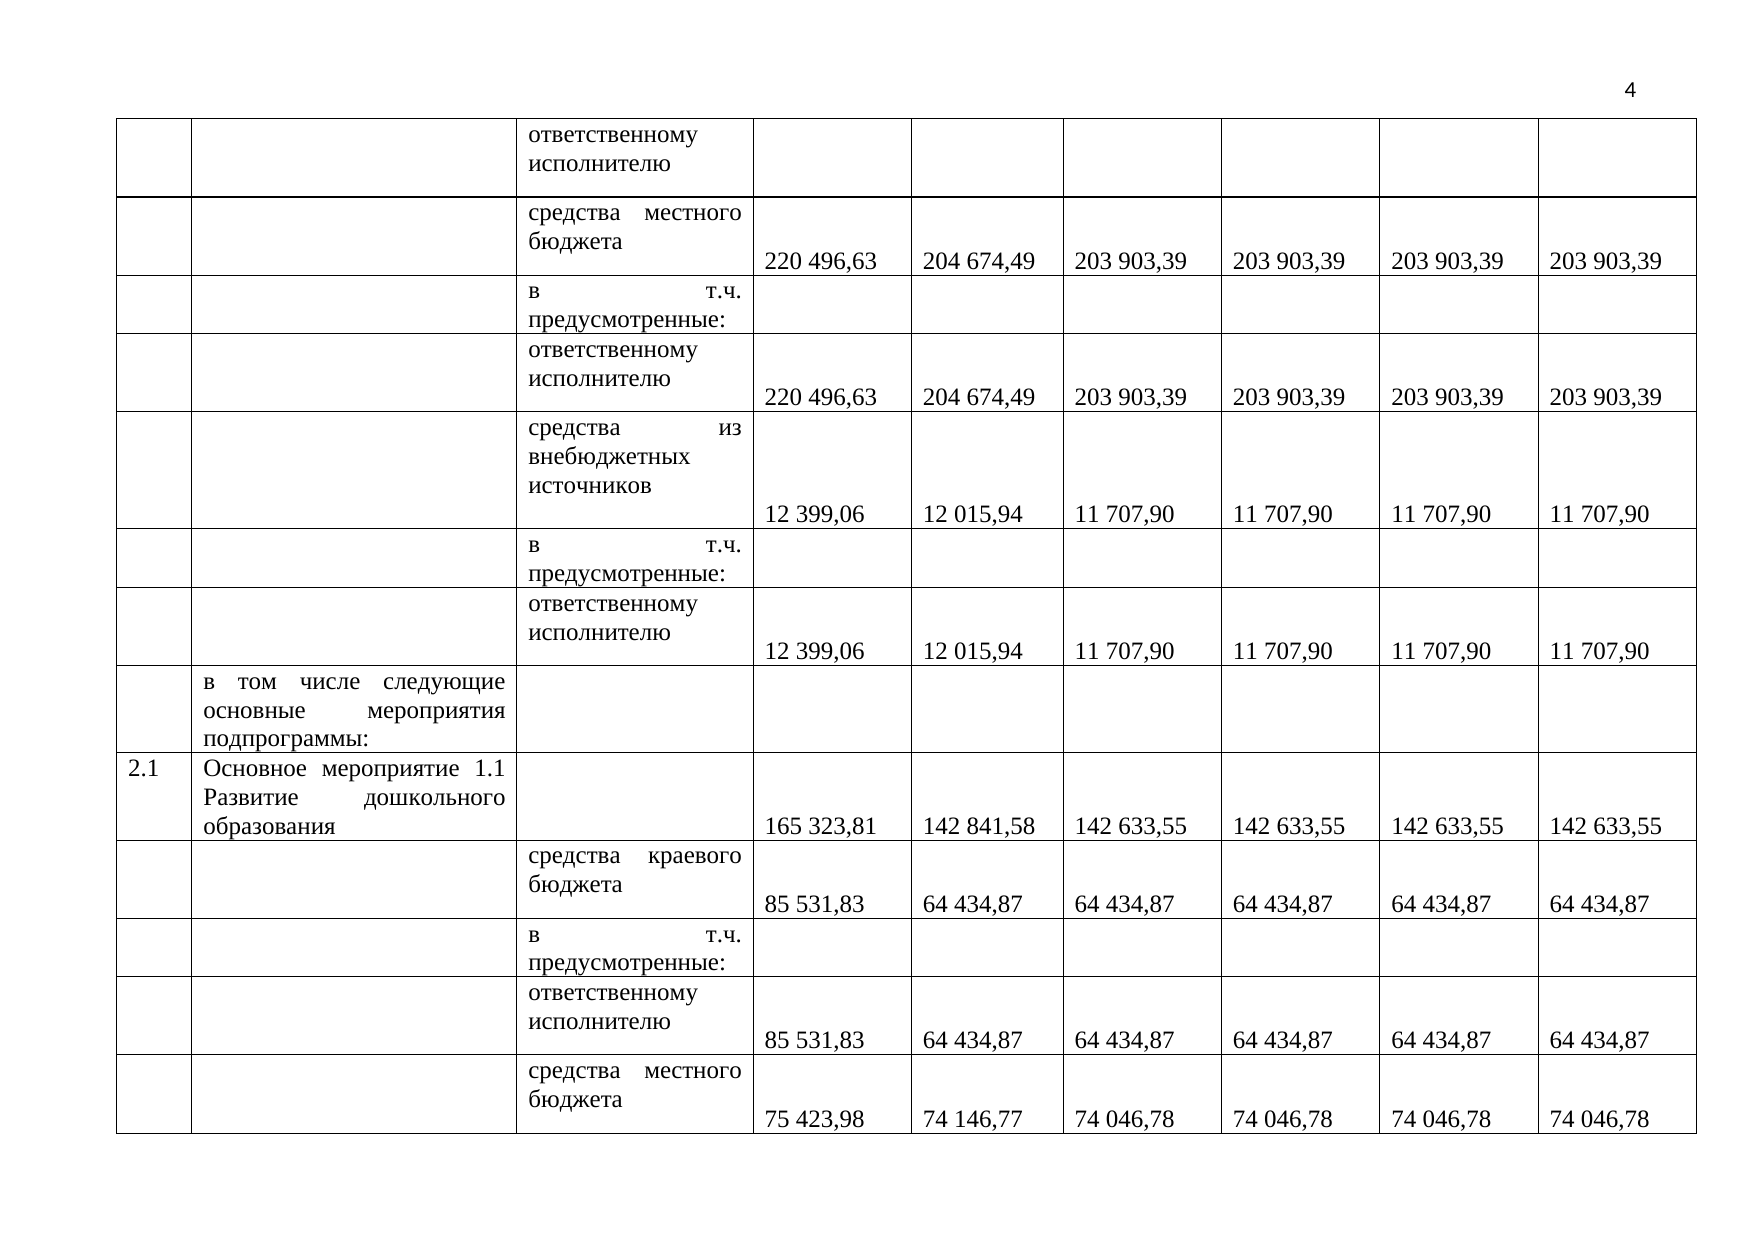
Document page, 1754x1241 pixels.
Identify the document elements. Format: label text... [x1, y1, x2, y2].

table_cell 11 707,90 [1222, 588, 1379, 665]
table_cell [192, 529, 516, 587]
table_cell 203 903,39 [1222, 334, 1379, 411]
table_cell [192, 198, 516, 274]
table_cell [754, 119, 911, 196]
table_cell [912, 919, 1063, 976]
table_cell [1064, 919, 1221, 976]
table_cell [912, 666, 1063, 752]
table_cell [117, 919, 191, 976]
table_cell средства местного бюджета [517, 1055, 753, 1132]
table_cell [192, 841, 516, 918]
table_cell [1380, 919, 1538, 976]
table_cell 142 633,55 [1539, 753, 1696, 839]
table_cell 64 434,87 [1064, 977, 1221, 1054]
table_cell средства местного бюджета [517, 198, 753, 274]
table_cell [117, 119, 191, 196]
table_cell 64 434,87 [1380, 841, 1538, 918]
table_cell 64 434,87 [1539, 841, 1696, 918]
table_cell 203 903,39 [1222, 198, 1379, 274]
table_cell 203 903,39 [1064, 334, 1221, 411]
table_cell 74 046,78 [1380, 1055, 1538, 1132]
table_cell [117, 198, 191, 274]
table_cell 64 434,87 [912, 841, 1063, 918]
table_cell [192, 119, 516, 196]
table_cell [754, 529, 911, 587]
table_cell [1539, 119, 1696, 196]
table_cell [192, 334, 516, 411]
table_cell [1539, 919, 1696, 976]
table_cell Основное мероприятие 1.1 Развитие дошкольного образования [192, 753, 516, 839]
table_cell 85 531,83 [754, 977, 911, 1054]
table_cell [1222, 529, 1379, 587]
table_cell 142 633,55 [1222, 753, 1379, 839]
table_cell 142 633,55 [1064, 753, 1221, 839]
table_cell [1064, 666, 1221, 752]
table_cell 64 434,87 [1064, 841, 1221, 918]
table_cell 203 903,39 [1380, 198, 1538, 274]
table_cell 2.1 [117, 753, 191, 839]
table_cell 64 434,87 [912, 977, 1063, 1054]
table_cell 11 707,90 [1539, 412, 1696, 528]
table_cell в т.ч. предусмотренные: [517, 529, 753, 587]
table_cell 12 015,94 [912, 412, 1063, 528]
table_cell 203 903,39 [1380, 334, 1538, 411]
table_cell 85 531,83 [754, 841, 911, 918]
table_cell в том числе следующие основные мероприятия подпрограммы: [192, 666, 516, 752]
table_cell [192, 919, 516, 976]
table_cell [912, 529, 1063, 587]
table_cell в т.ч. предусмотренные: [517, 276, 753, 333]
table_cell [117, 529, 191, 587]
table_cell [1222, 919, 1379, 976]
table_cell [1380, 119, 1538, 196]
table_cell [192, 412, 516, 528]
table_cell [117, 588, 191, 665]
table_cell 74 046,78 [1222, 1055, 1379, 1132]
table_cell 74 046,78 [1064, 1055, 1221, 1132]
table_cell [1539, 276, 1696, 333]
table_cell [754, 276, 911, 333]
table_cell 64 434,87 [1222, 841, 1379, 918]
table_cell [192, 977, 516, 1054]
table_cell 11 707,90 [1222, 412, 1379, 528]
table_cell [1539, 666, 1696, 752]
table_cell [117, 977, 191, 1054]
table_cell 11 707,90 [1380, 412, 1538, 528]
table_cell [754, 666, 911, 752]
table_cell 142 841,58 [912, 753, 1063, 839]
table_cell [192, 1055, 516, 1132]
table_cell [1539, 529, 1696, 587]
table_cell 12 399,06 [754, 588, 911, 665]
table_cell 11 707,90 [1380, 588, 1538, 665]
table_cell [517, 753, 753, 839]
table_cell 204 674,49 [912, 198, 1063, 274]
table_cell 203 903,39 [1064, 198, 1221, 274]
table_cell [117, 1055, 191, 1132]
table_cell 74 046,78 [1539, 1055, 1696, 1132]
table_cell средства краевого бюджета [517, 841, 753, 918]
table_cell 64 434,87 [1380, 977, 1538, 1054]
table_cell 12 015,94 [912, 588, 1063, 665]
table_cell [1222, 119, 1379, 196]
table_cell [912, 119, 1063, 196]
table_cell [117, 666, 191, 752]
table_cell 203 903,39 [1539, 198, 1696, 274]
table_cell [117, 334, 191, 411]
table_cell [117, 276, 191, 333]
table_cell [1380, 276, 1538, 333]
table_cell 165 323,81 [754, 753, 911, 839]
table_cell в т.ч. предусмотренные: [517, 919, 753, 976]
table_cell [1380, 529, 1538, 587]
table_cell [1064, 276, 1221, 333]
table_cell ответственному исполнителю [517, 588, 753, 665]
table_cell [1064, 119, 1221, 196]
table_cell 203 903,39 [1539, 334, 1696, 411]
table_cell [117, 841, 191, 918]
table_cell 11 707,90 [1064, 588, 1221, 665]
table_cell 142 633,55 [1380, 753, 1538, 839]
table_cell [192, 276, 516, 333]
table_cell 204 674,49 [912, 334, 1063, 411]
table_cell ответственному исполнителю [517, 977, 753, 1054]
table_cell [1380, 666, 1538, 752]
table_cell [754, 919, 911, 976]
table_cell 11 707,90 [1064, 412, 1221, 528]
table_cell средства из внебюджетных источников [517, 412, 753, 528]
table_cell [1222, 276, 1379, 333]
table_cell [1064, 529, 1221, 587]
table_cell [117, 412, 191, 528]
table_cell 75 423,98 [754, 1055, 911, 1132]
table_cell [517, 666, 753, 752]
table_cell 220 496,63 [754, 334, 911, 411]
table_cell [192, 588, 516, 665]
table_cell 64 434,87 [1539, 977, 1696, 1054]
table_cell [1222, 666, 1379, 752]
table_cell 12 399,06 [754, 412, 911, 528]
table_cell [912, 276, 1063, 333]
table_cell 74 146,77 [912, 1055, 1063, 1132]
table_cell ответственному исполнителю [517, 119, 753, 196]
table_cell 220 496,63 [754, 198, 911, 274]
table_cell 64 434,87 [1222, 977, 1379, 1054]
table_cell 11 707,90 [1539, 588, 1696, 665]
table_cell ответственному исполнителю [517, 334, 753, 411]
